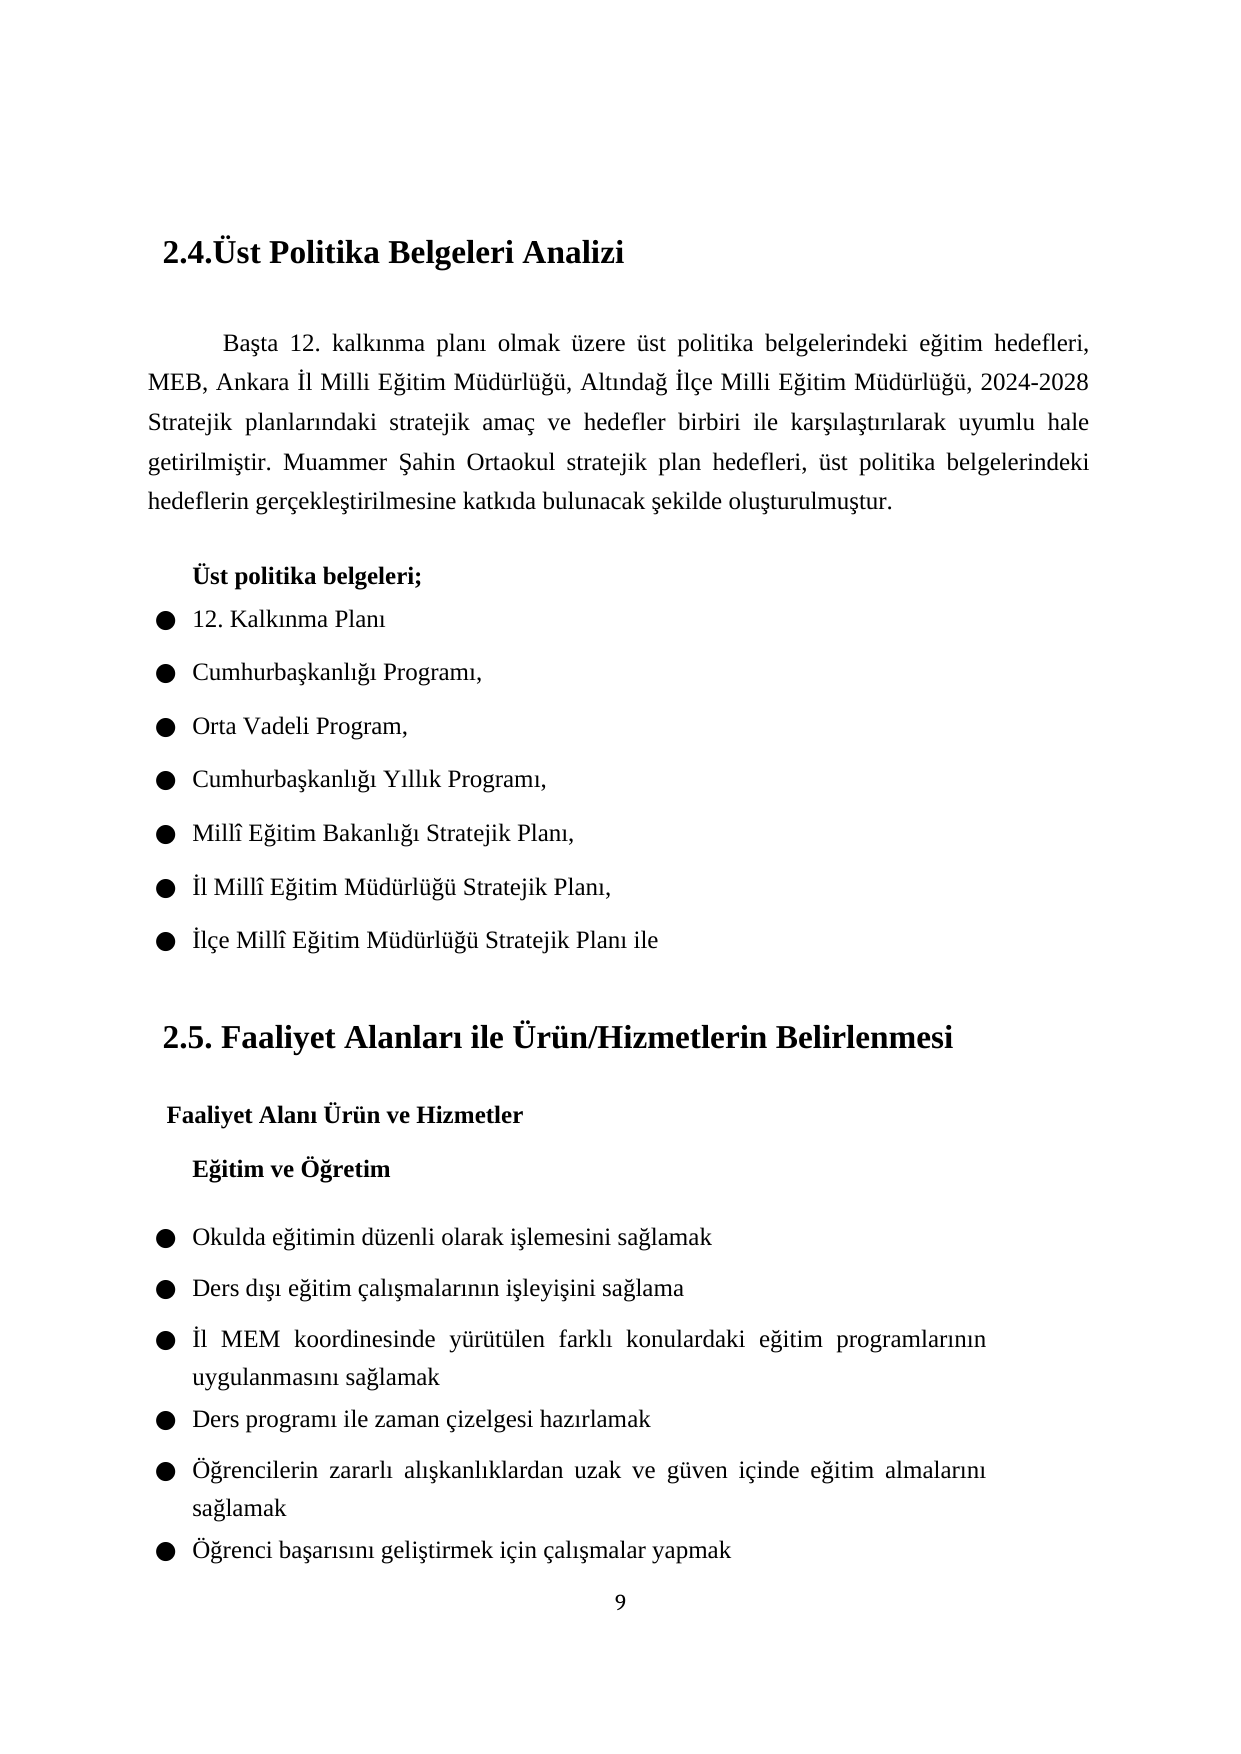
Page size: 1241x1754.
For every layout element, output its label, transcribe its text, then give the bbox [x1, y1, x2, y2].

subtitle 2.4.Üst Politika Belgeleri Analizi [162, 232, 1093, 270]
list Okulda eğitimin düzenli olarak işlemesini sağlamak [154, 1208, 987, 1259]
list Ders programı ile zaman çizelgesi hazırlamak [154, 1391, 987, 1442]
text Başta 12. kalkınma planı olmak üzere üst politika belgelerindeki eğitim hedefleri, MEB, Ankara İl Milli Eğitim Müdürlüğü, Altındağ İlçe Milli Eğitim Müdürlüğü, 2024-2028 Stratejik planlarındaki stratejik amaç ve hedefler birbiri ile karşılaştırılarak uyumlu hale getirilmiştir. Muammer Şahin Ortaokul stratejik plan hedefleri, üst politika belgelerindeki hedeflerin gerçekleştirilmesine katkıda bulunacak şekilde oluşturulmuştur. [148, 328, 1091, 515]
list Ders dışı eğitim çalışmalarının işleyişini sağlama [154, 1259, 987, 1311]
list İlçe Millî Eğitim Müdürlüğü Stratejik Planı ile [154, 912, 1093, 963]
list Cumhurbaşkanlığı Programı, [154, 644, 1093, 695]
list 12. Kalkınma Planı [154, 590, 1093, 641]
list Cumhurbaşkanlığı Yıllık Programı, [154, 751, 1093, 802]
list Öğrenci başarısını geliştirmek için çalışmalar yapmak [154, 1522, 987, 1573]
list Öğrencilerin zararlı alışkanlıklardan uzak ve güven içinde eğitim almalarını sağlamak [154, 1442, 987, 1522]
subtitle 2.5. Faaliyet Alanları ile Ürün/Hizmetlerin Belirlenmesi [162, 1017, 1093, 1056]
text Üst politika belgeleri; [192, 561, 1093, 590]
text Eğitim ve Öğretim [192, 1154, 1093, 1183]
text Faaliyet Alanı Ürün ve Hizmetler [148, 1101, 1093, 1129]
list İl Millî Eğitim Müdürlüğü Stratejik Planı, [154, 858, 1093, 909]
list İl MEM koordinesinde yürütülen farklı konulardaki eğitim programlarının uygulanmasını sağlamak [154, 1311, 987, 1391]
list Millî Eğitim Bakanlığı Stratejik Planı, [154, 804, 1093, 856]
list Orta Vadeli Program, [154, 697, 1093, 748]
